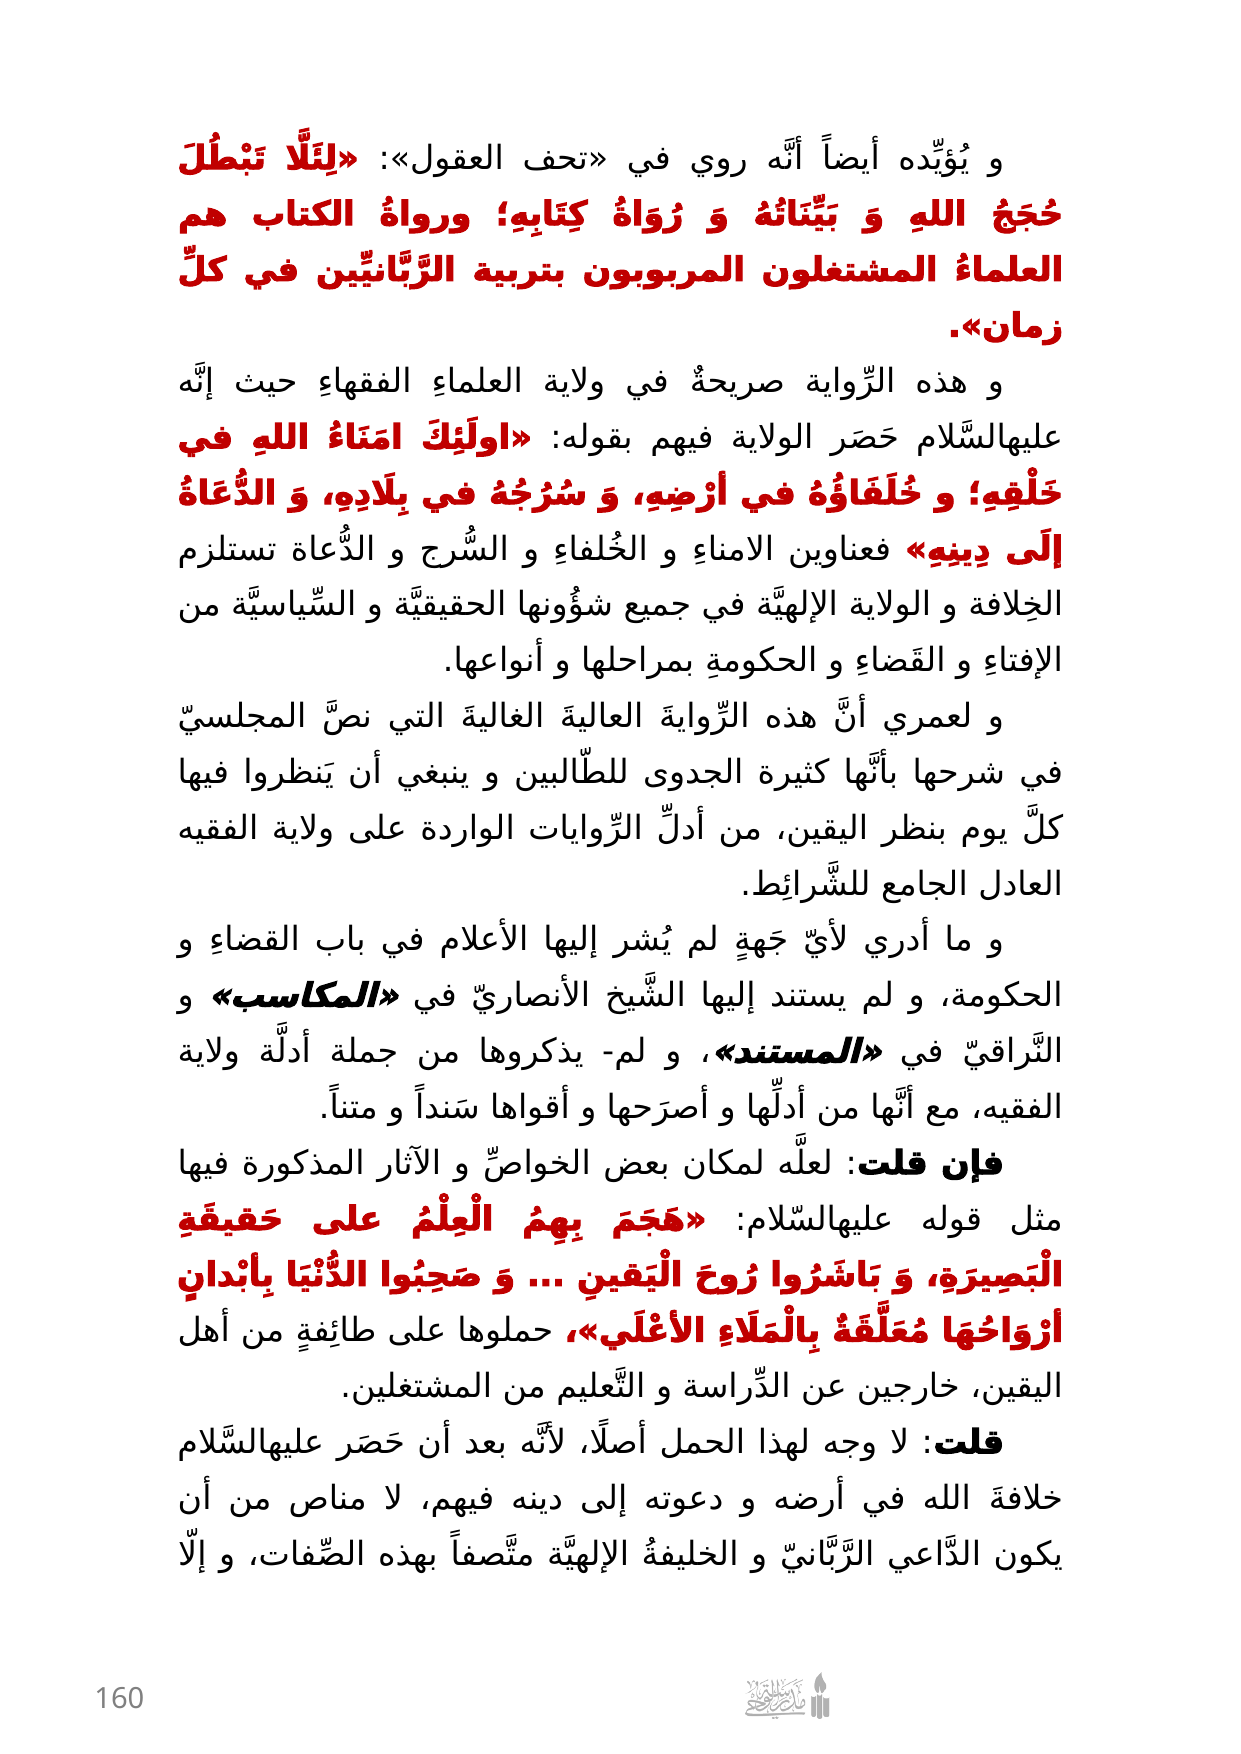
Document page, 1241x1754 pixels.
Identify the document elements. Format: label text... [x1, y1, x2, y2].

text و ما أدري لأيّ جَهةٍ لم يُشر إليها الأعلام في باب القضاءِ و الحكومة، و لم يستند إليها الشَّيخ الأنصاريّ في «المكاسب» و النَّراقيّ في «المستند»، و لم- يذكروها من جملة أدلَّة ولاية الفقيه، مع أنَّها من أدلِّها و أصرَحها و أقواها سَنداً و متناً. [177, 917, 1063, 1141]
text و يُؤيِّده أيضاً أنَّه روي في «تحف العقول»: «لِئَلَّا تَبْطُلَ حُجَجُ اللهِ وَ بَيِّنَاتُهُ وَ رُوَاةُ كِتَابِهِ؛ ورواةُ الكتاب هم العلماءُ المشتغلون المربوبون بتربية الرَّبَّانيِّين في كلِّ زمان». [177, 136, 1063, 359]
picture [745, 1672, 830, 1719]
text و لعمري أنَّ هذه الرِّوايةَ العاليةَ الغاليةَ التي نصَّ المجلسيّ في شرحها بأنَّها كثيرة الجدوى للطّالبين و ينبغي أن يَنظروا فيها كلَّ يوم بنظر اليقين، من أدلِّ الرِّوايات الواردة على ولاية الفقيه العادل الجامع للشَّرائِط. [177, 694, 1063, 917]
text و هذه الرِّواية صريحةٌ في ولاية العلماءِ الفقهاءِ حيث إنَّه عليه‏السَّلام حَصَر الولاية فيهم بقوله: «اولَئِكَ امَنَاءُ اللهِ في خَلْقِهِ؛ و خُلَفَاؤُهُ في أرْضِهِ، وَ سُرُجُهُ في بِلَادِهِ، وَ الدُّعَاةُ إلَى دِينِهِ» فعناوين الامناءِ و الخُلفاءِ و السُّرج و الدُّعاة تستلزم الخِلافة و الولاية الإلهيَّة في جميع شؤُونها الحقيقيَّة و السِّياسيَّة من الإفتاءِ و القَضاءِ و الحكومةِ بمراحلها و أنواعها. [177, 359, 1063, 694]
text فإن قلت: لعلَّه لمكان بعض الخواصِّ و الآثار المذكورة فيها مثل قوله عليه‏السّلام: «هَجَمَ بِهِمُ الْعِلْمُ على حَقيقَةِ الْبَصِيرَةِ، وَ بَاشَرُوا رُوحَ الْيَقينِ ... وَ صَحِبُوا الدُّنْيَا بِأبْدانٍ أرْوَاحُهَا مُعَلَّقَةٌ بِالْمَلَاءِ الأعْلَي»، حملوها على طائِفةٍ من أهل اليقين، خارجين عن الدِّراسة و التَّعليم من المشتغلين. [177, 1141, 1063, 1420]
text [177, 1420, 1063, 1587]
